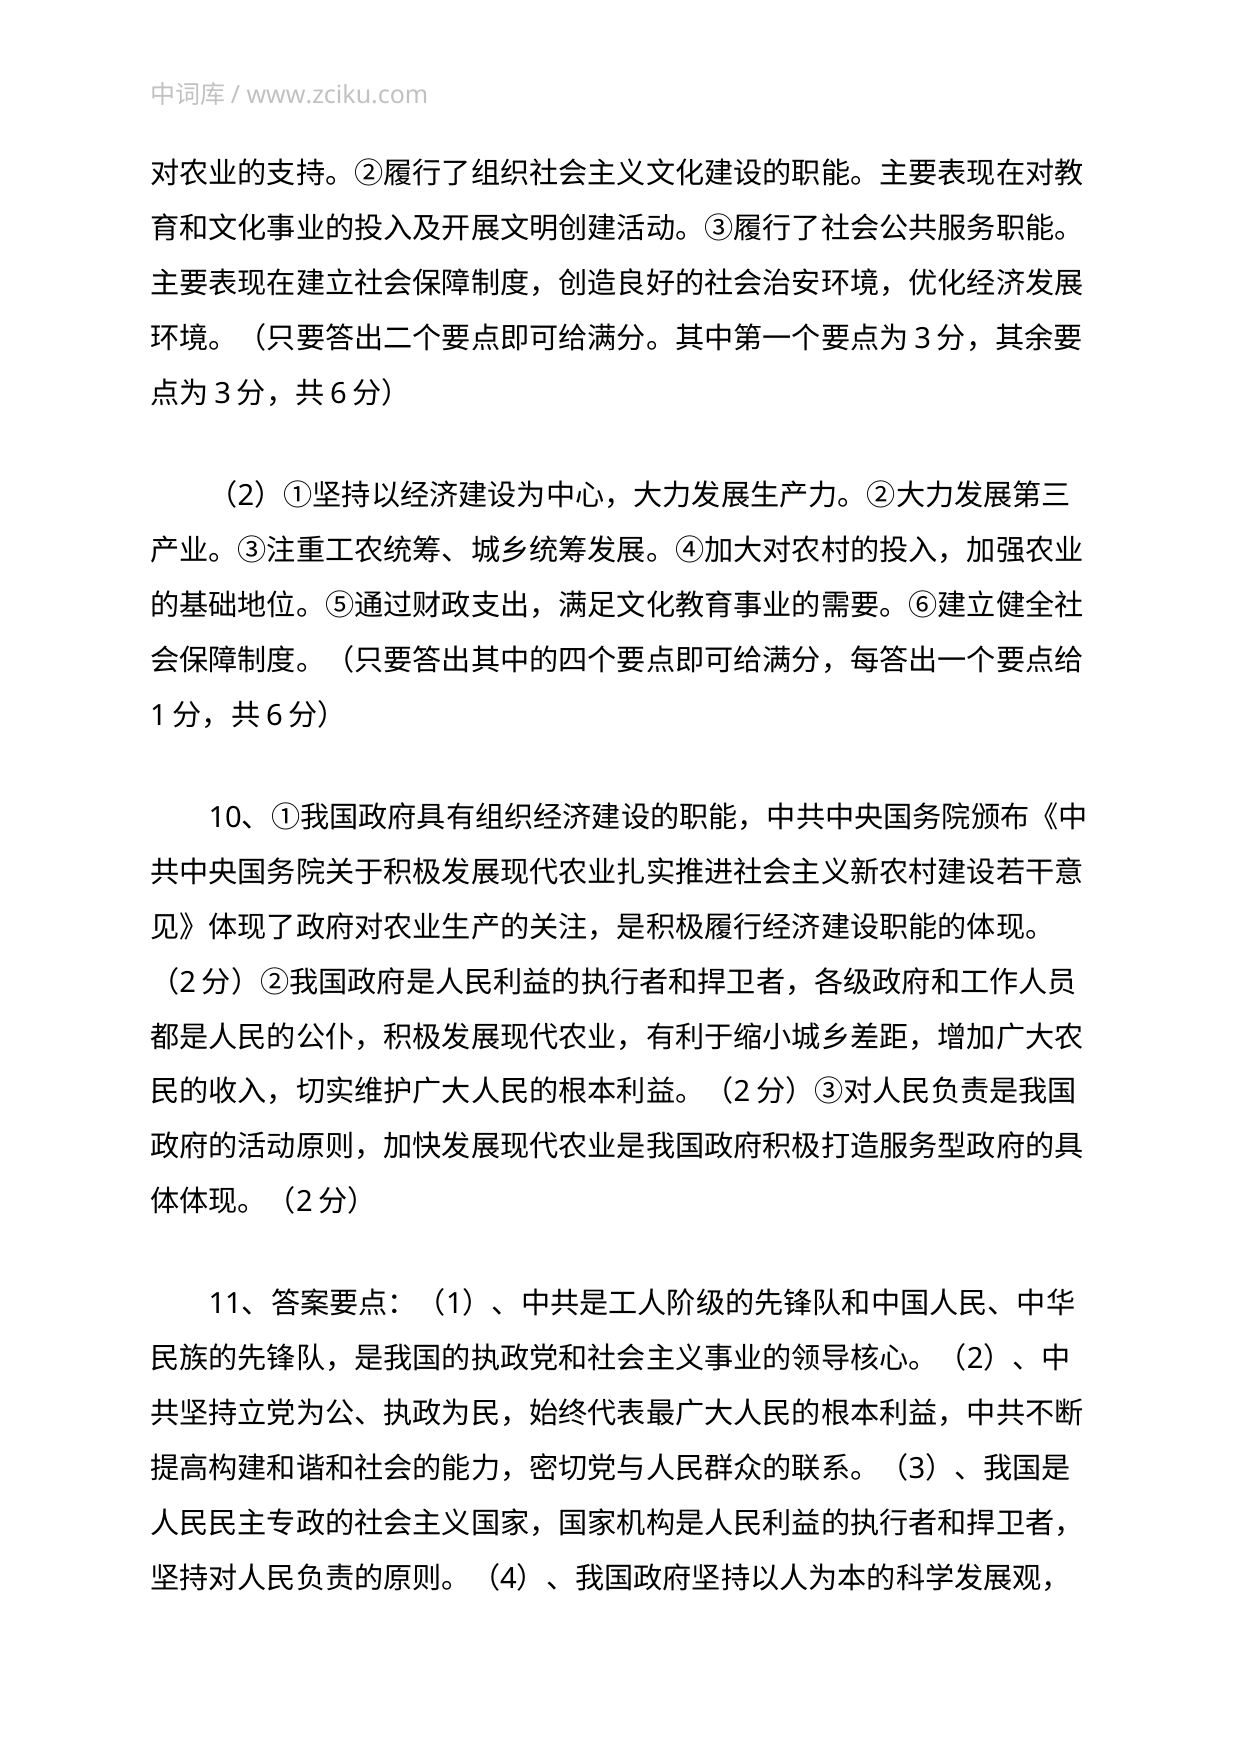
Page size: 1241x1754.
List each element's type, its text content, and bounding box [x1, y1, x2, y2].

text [150, 150, 1090, 412]
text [150, 1280, 1090, 1597]
text （2）①坚持以经济建设为中心，大力发展生产力。②大力发展第三产业。③注重工农统筹、城乡统筹发展。④加大对农村的投入，加强农业的基础地位。⑤通过财政支出，满足文化教育事业的需要。⑥建立健全社会保障制度。（只要答出其中的四个要点即可给满分，每答出一个要点给1分，共6分） [150, 472, 1090, 734]
text 10、①我国政府具有组织经济建设的职能，中共中央国务院颁布《中共中央国务院关于积极发展现代农业扎实推进社会主义新农村建设若干意见》体现了政府对农业生产的关注，是积极履行经济建设职能的体现。（2分）②我国政府是人民利益的执行者和捍卫者，各级政府和工作人员都是人民的公仆，积极发展现代农业，有利于缩小城乡差距，增加广大农民的收入，切实维护广大人民的根本利益。（2分）③对人民负责是我国政府的活动原则，加快发展现代农业是我国政府积极打造服务型政府的具体体现。（2分） [150, 793, 1090, 1220]
